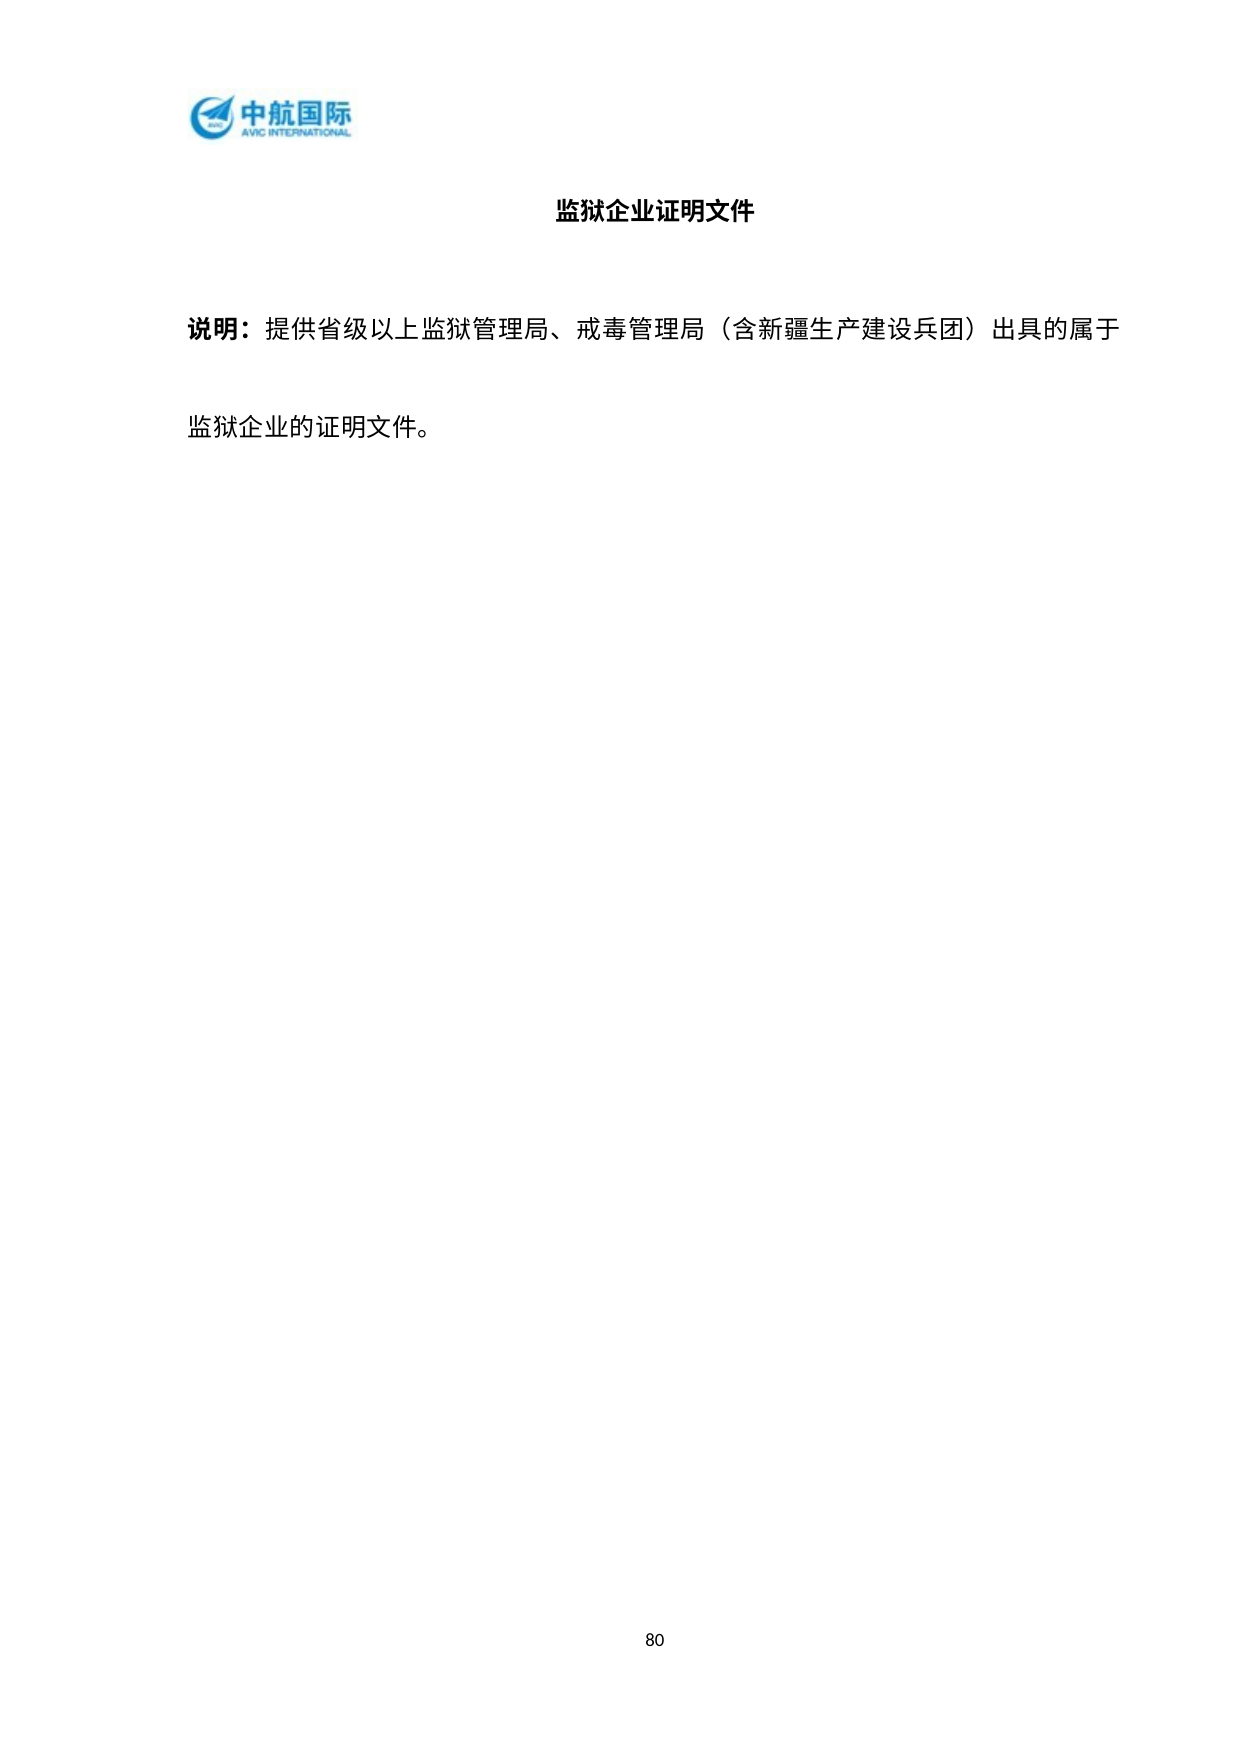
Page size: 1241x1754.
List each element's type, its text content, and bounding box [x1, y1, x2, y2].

picture [187, 88, 358, 145]
text 说明：提供省级以上监狱管理局、戒毒管理局（含新疆生产建设兵团）出具的属于监狱企业的证明文件。 [187, 296, 1122, 458]
subtitle 监狱企业证明文件 [187, 177, 1122, 242]
